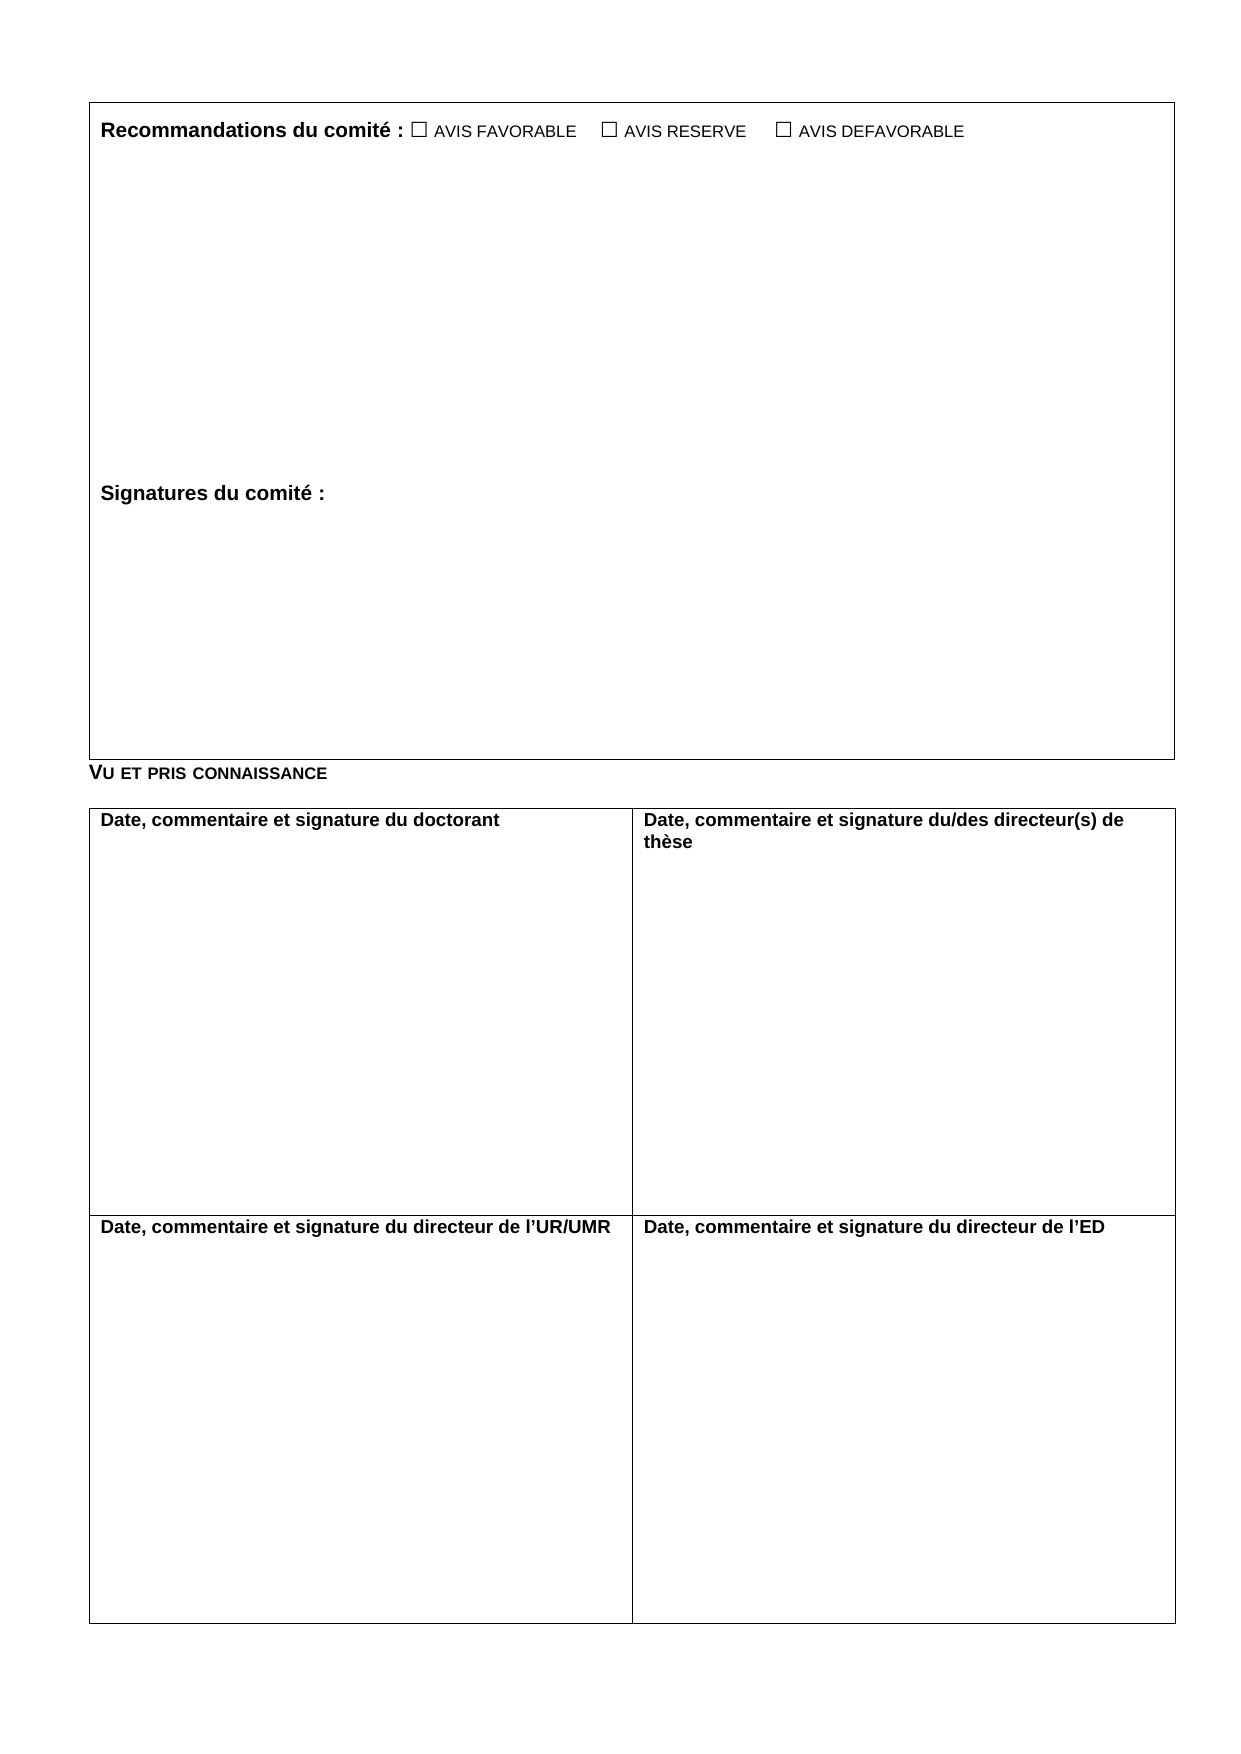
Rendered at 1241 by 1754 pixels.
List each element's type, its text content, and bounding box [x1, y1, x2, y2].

text Vu et pris connaissance [89, 760, 1152, 783]
table_header Date, commentaire et signature du/des directeur(s) de thèse [633, 809, 1175, 1215]
table_cell Date, commentaire et signature du directeur de l’UR/UMR [90, 1216, 632, 1623]
table_header Date, commentaire et signature du doctorant [90, 809, 632, 1215]
table_cell Recommandations du comité : Signatures du comité : [90, 103, 1174, 758]
table_cell Date, commentaire et signature du directeur de l’ED [633, 1216, 1175, 1623]
